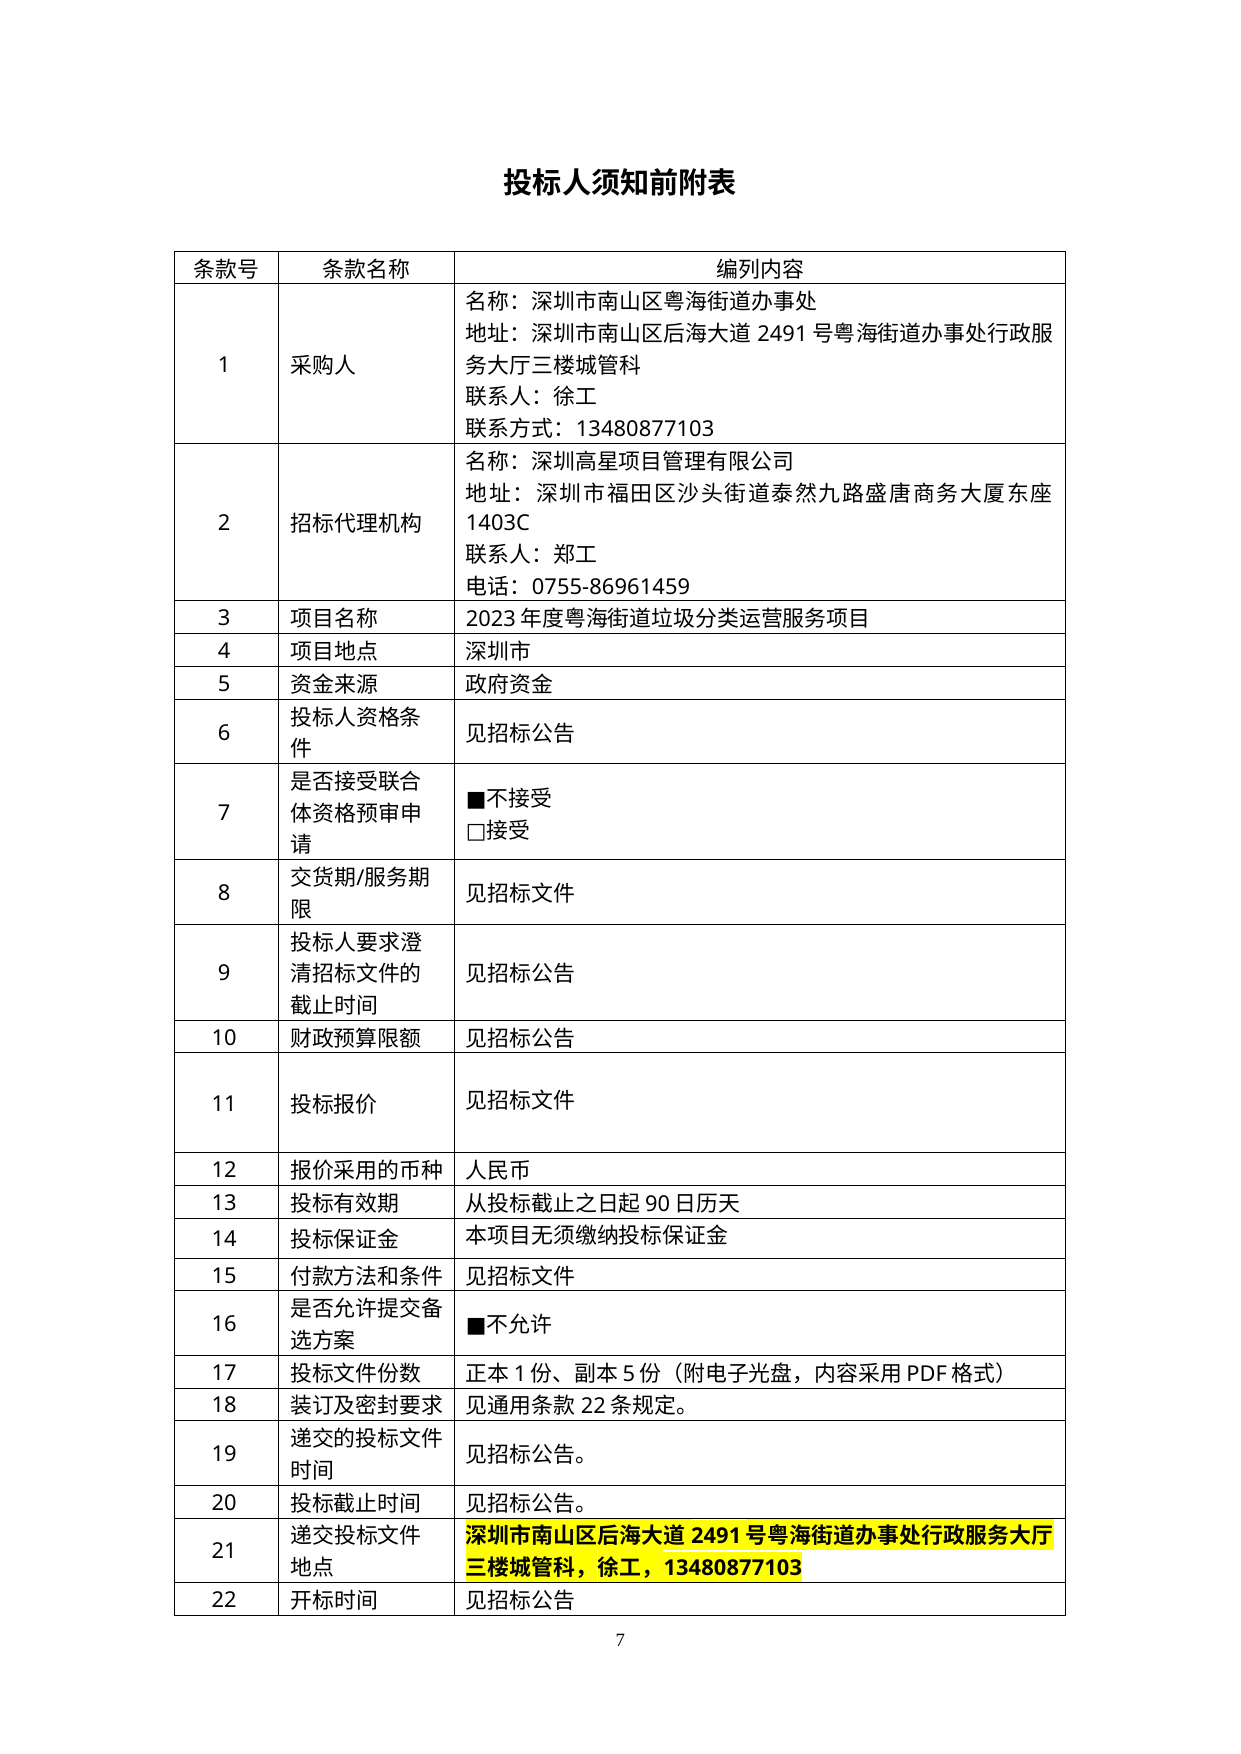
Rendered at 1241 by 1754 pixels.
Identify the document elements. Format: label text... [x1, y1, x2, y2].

table_cell 投标报价 [279, 1053, 454, 1152]
table_cell 见招标公告 [455, 700, 1065, 763]
table_cell 是否接受联合体资格预审申请 [279, 764, 454, 859]
table_cell [175, 1021, 278, 1052]
table_cell [175, 1291, 278, 1355]
table_cell 见招标文件 [455, 1259, 1065, 1290]
table_cell 名称：深圳市南山区粤海街道办事处 地址：深圳市南山区后海大道2491号粤海街道办事处行政服务大厅三楼城管科 联系人：徐工 联系方式：13480877103 [455, 284, 1065, 443]
table_cell 深圳市南山区后海大道2491号粤海街道办事处行政服务大厅三楼城管科，徐工，13480877103 [663, 1519, 1065, 1582]
table_cell 项目名称 [279, 601, 454, 633]
table_cell [175, 1356, 278, 1387]
table_cell 投标保证金 [279, 1219, 454, 1258]
table_cell 投标人资格条件 [279, 700, 454, 763]
table_cell 政府资金 [455, 667, 1065, 699]
table_cell 是否允许提交备选方案 [279, 1291, 454, 1355]
table_cell 资金来源 [279, 667, 454, 699]
table_cell [175, 1053, 278, 1152]
table_cell 名称：深圳高星项目管理有限公司 地址：深圳市福田区沙头街道泰然九路盛唐商务大厦东座1403C 联系人：郑工 电话：0755-86961459 [455, 444, 1065, 600]
table_cell 开标时间 [279, 1583, 454, 1615]
table_cell [175, 925, 278, 1019]
table_cell [175, 1519, 278, 1582]
subtitle 投标人须知前附表 [162, 160, 1078, 202]
table_cell 递交的投标文件时间 [279, 1421, 454, 1485]
table_header 编列内容 [455, 252, 1065, 283]
table_cell ■不允许 [455, 1291, 1065, 1355]
table_cell 深圳市 [455, 634, 1065, 666]
table_cell ■不接受 □接受 [455, 764, 1065, 859]
table_cell 招标代理机构 [279, 444, 454, 600]
table_cell 见招标公告。 [455, 1486, 1065, 1517]
table_cell 投标截止时间 [279, 1486, 454, 1517]
table_cell 2023年度粤海街道垃圾分类运营服务项目 [455, 601, 1065, 633]
table_cell [175, 601, 278, 633]
table_cell 本项目无须缴纳投标保证金 [455, 1219, 1065, 1258]
table_cell [175, 700, 278, 763]
table_cell [175, 764, 278, 859]
table_cell 装订及密封要求 [279, 1389, 454, 1420]
table_cell 采购人 [279, 284, 454, 443]
table_header 条款号 [175, 252, 278, 283]
table_cell 投标有效期 [279, 1186, 454, 1217]
table_cell 递交投标文件地点 [279, 1519, 454, 1582]
table_cell [175, 444, 278, 600]
table_cell 见招标公告。 [455, 1421, 1065, 1485]
table_cell 付款方法和条件 [279, 1259, 454, 1290]
table_cell [175, 1389, 278, 1420]
table_cell 投标人要求澄清招标文件的截止时间 [279, 925, 454, 1019]
table_cell 见招标公告 [455, 1021, 1065, 1052]
table_cell 见通用条款 22条规定。 [455, 1389, 1065, 1420]
table_cell [175, 1259, 278, 1290]
table_cell [175, 634, 278, 666]
table_cell [175, 860, 278, 923]
table_cell 见招标公告 [455, 925, 1065, 1019]
table_cell 项目地点 [279, 634, 454, 666]
table_cell 见招标公告 [455, 1583, 1065, 1615]
table_cell [175, 1583, 278, 1615]
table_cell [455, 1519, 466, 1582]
table_cell 从投标截止之日起90日历天 [455, 1186, 1065, 1217]
table_cell [175, 667, 278, 699]
table_cell 交货期/服务期限 [279, 860, 454, 923]
table_cell [175, 1186, 278, 1217]
table_cell [175, 1486, 278, 1517]
table_header 条款名称 [279, 252, 454, 283]
table_cell [175, 1421, 278, 1485]
table_cell 投标文件份数 [279, 1356, 454, 1387]
table_cell [175, 1219, 278, 1258]
table_cell 财政预算限额 [279, 1021, 454, 1052]
table_cell 见招标文件 [455, 1053, 1065, 1152]
table_cell [175, 284, 278, 443]
table_cell 正本1份、副本5份（附电子光盘，内容采用PDF格式） [455, 1356, 1065, 1387]
table_cell [175, 1153, 278, 1184]
table_cell 人民币 [455, 1153, 1065, 1184]
table_cell 报价采用的币种 [279, 1153, 454, 1184]
table_cell 见招标文件 [455, 860, 1065, 923]
